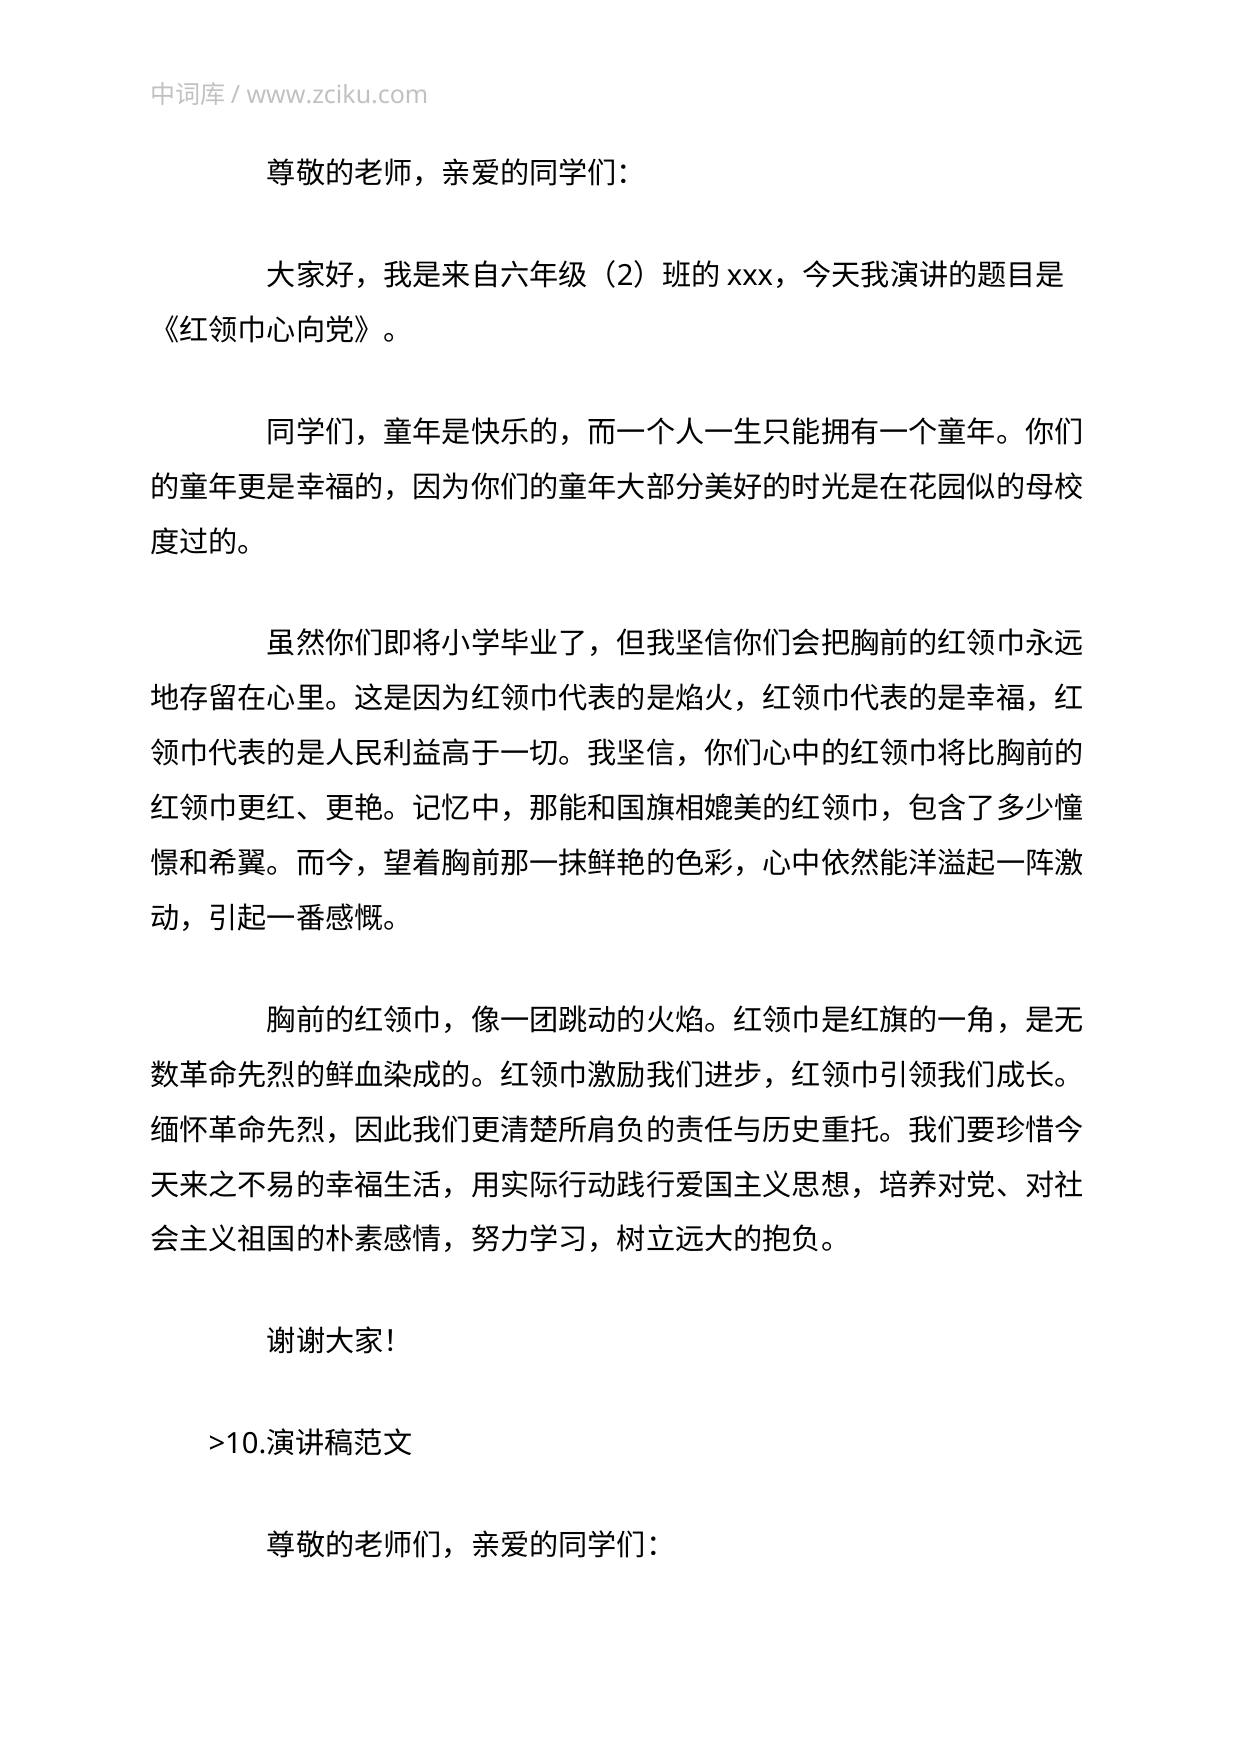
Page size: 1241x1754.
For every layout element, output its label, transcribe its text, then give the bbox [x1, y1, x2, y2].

text >10.演讲稿范文 [150, 1419, 1090, 1462]
text 虽然你们即将小学毕业了，但我坚信你们会把胸前的红领巾永远地存留在心里。这是因为红领巾代表的是焰火，红领巾代表的是幸福，红领巾代表的是人民利益高于一切。我坚信，你们心中的红领巾将比胸前的红领巾更红、更艳。记忆中，那能和国旗相媲美的红领巾，包含了多少憧憬和希翼。而今，望着胸前那一抹鲜艳的色彩，心中依然能洋溢起一阵激动，引起一番感慨。 [150, 620, 1090, 937]
text 尊敬的老师们，亲爱的同学们： [150, 1521, 1090, 1564]
text 胸前的红领巾，像一团跳动的火焰。红领巾是红旗的一角，是无数革命先烈的鲜血染成的。红领巾激励我们进步，红领巾引领我们成长。缅怀革命先烈，因此我们更清楚所肩负的责任与历史重托。我们要珍惜今天来之不易的幸福生活，用实际行动践行爱国主义思想，培养对党、对社会主义祖国的朴素感情，努力学习，树立远大的抱负。 [150, 996, 1090, 1258]
text 大家好，我是来自六年级（2）班的xxx，今天我演讲的题目是《红领巾心向党》。 [150, 252, 1090, 349]
text 谢谢大家！ [150, 1318, 1090, 1360]
text 同学们，童年是快乐的，而一个人一生只能拥有一个童年。你们的童年更是幸福的，因为你们的童年大部分美好的时光是在花园似的母校度过的。 [150, 408, 1090, 561]
text 尊敬的老师，亲爱的同学们： [150, 150, 1090, 192]
